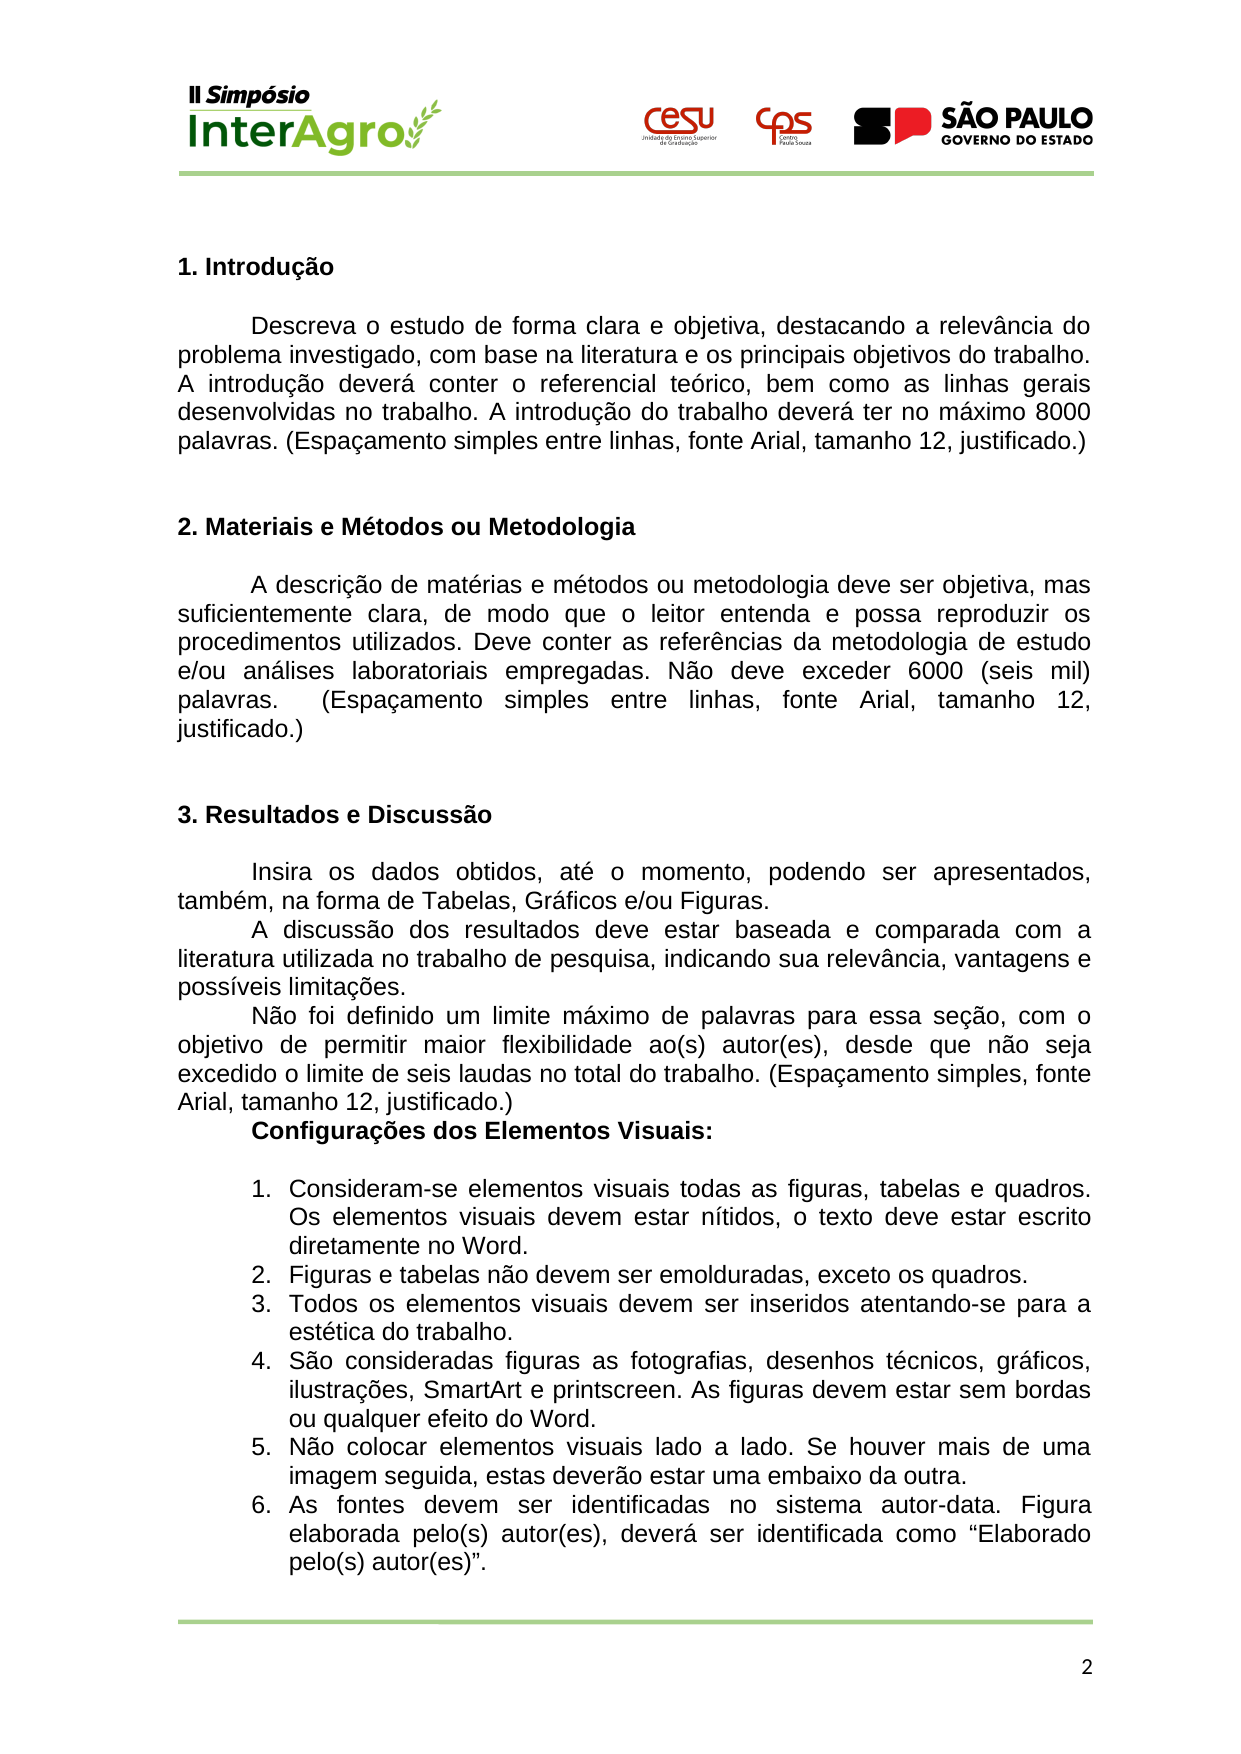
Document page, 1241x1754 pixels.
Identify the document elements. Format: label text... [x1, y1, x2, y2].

list Todos os elementos visuais devem ser inseridos atentando-se para a estética do trabalho. [251, 1289, 1092, 1346]
list As fontes devem ser identificadas no sistema autor-data. Figura elaborada pelo(s) autor(es), deverá ser identificada como “Elaborado pelo(s) autor(es)”. [251, 1490, 1092, 1576]
text A discussão dos resultados deve estar baseada e comparada com a literatura utilizada no trabalho de pesquisa, indicando sua relevância, vantagens e possíveis limitações. [177, 915, 1092, 1001]
list Não colocar elementos visuais lado a lado. Se houver mais de uma imagem seguida, estas deverão estar uma embaixo da outra. [251, 1432, 1092, 1490]
text 3. Resultados e Discussão [177, 800, 1092, 829]
text Não foi definido um limite máximo de palavras para essa seção, com o objetivo de permitir maior flexibilidade ao(s) autor(es), desde que não seja excedido o limite de seis laudas no total do trabalho. (Espaçamento simples, fonte Arial, tamanho 12, justificado.) [177, 1001, 1092, 1116]
text Descreva o estudo de forma clara e objetiva, destacando a relevância do problema investigado, com base na literatura e os principais objetivos do trabalho. A introdução deverá conter o referencial teórico, bem como as linhas gerais desenvolvidas no trabalho. A introdução do trabalho deverá ter no máximo 8000 palavras. (Espaçamento simples entre linhas, fonte Arial, tamanho 12, justificado.) [177, 311, 1092, 455]
text A descrição de matérias e métodos ou metodologia deve ser objetiva, mas suficientemente clara, de modo que o leitor entenda e possa reproduzir os procedimentos utilizados. Deve conter as referências da metodologia de estudo e/ou análises laboratoriais empregadas. Não deve exceder 6000 (seis mil) palavras. (Espaçamento simples entre linhas, fonte Arial, tamanho 12, justificado.) [177, 570, 1092, 742]
text 2. Materiais e Métodos ou Metodologia [177, 512, 1092, 541]
text 1. Introdução [177, 252, 1092, 280]
list Consideram-se elementos visuais todas as figuras, tabelas e quadros. Os elementos visuais devem estar nítidos, o texto deve estar escrito diretamente no Word. [251, 1174, 1092, 1260]
picture [641, 101, 1093, 146]
picture [177, 73, 443, 157]
text Insira os dados obtidos, até o momento, podendo ser apresentados, também, na forma de Tabelas, Gráficos e/ou Figuras. [177, 857, 1092, 915]
list Figuras e tabelas não devem ser emolduradas, exceto os quadros. [251, 1260, 1092, 1289]
text Configurações dos Elementos Visuais: [177, 1116, 1092, 1145]
list São consideradas figuras as fotografias, desenhos técnicos, gráficos, ilustrações, SmartArt e printscreen. As figuras devem estar sem bordas ou qualquer efeito do Word. [251, 1346, 1092, 1432]
